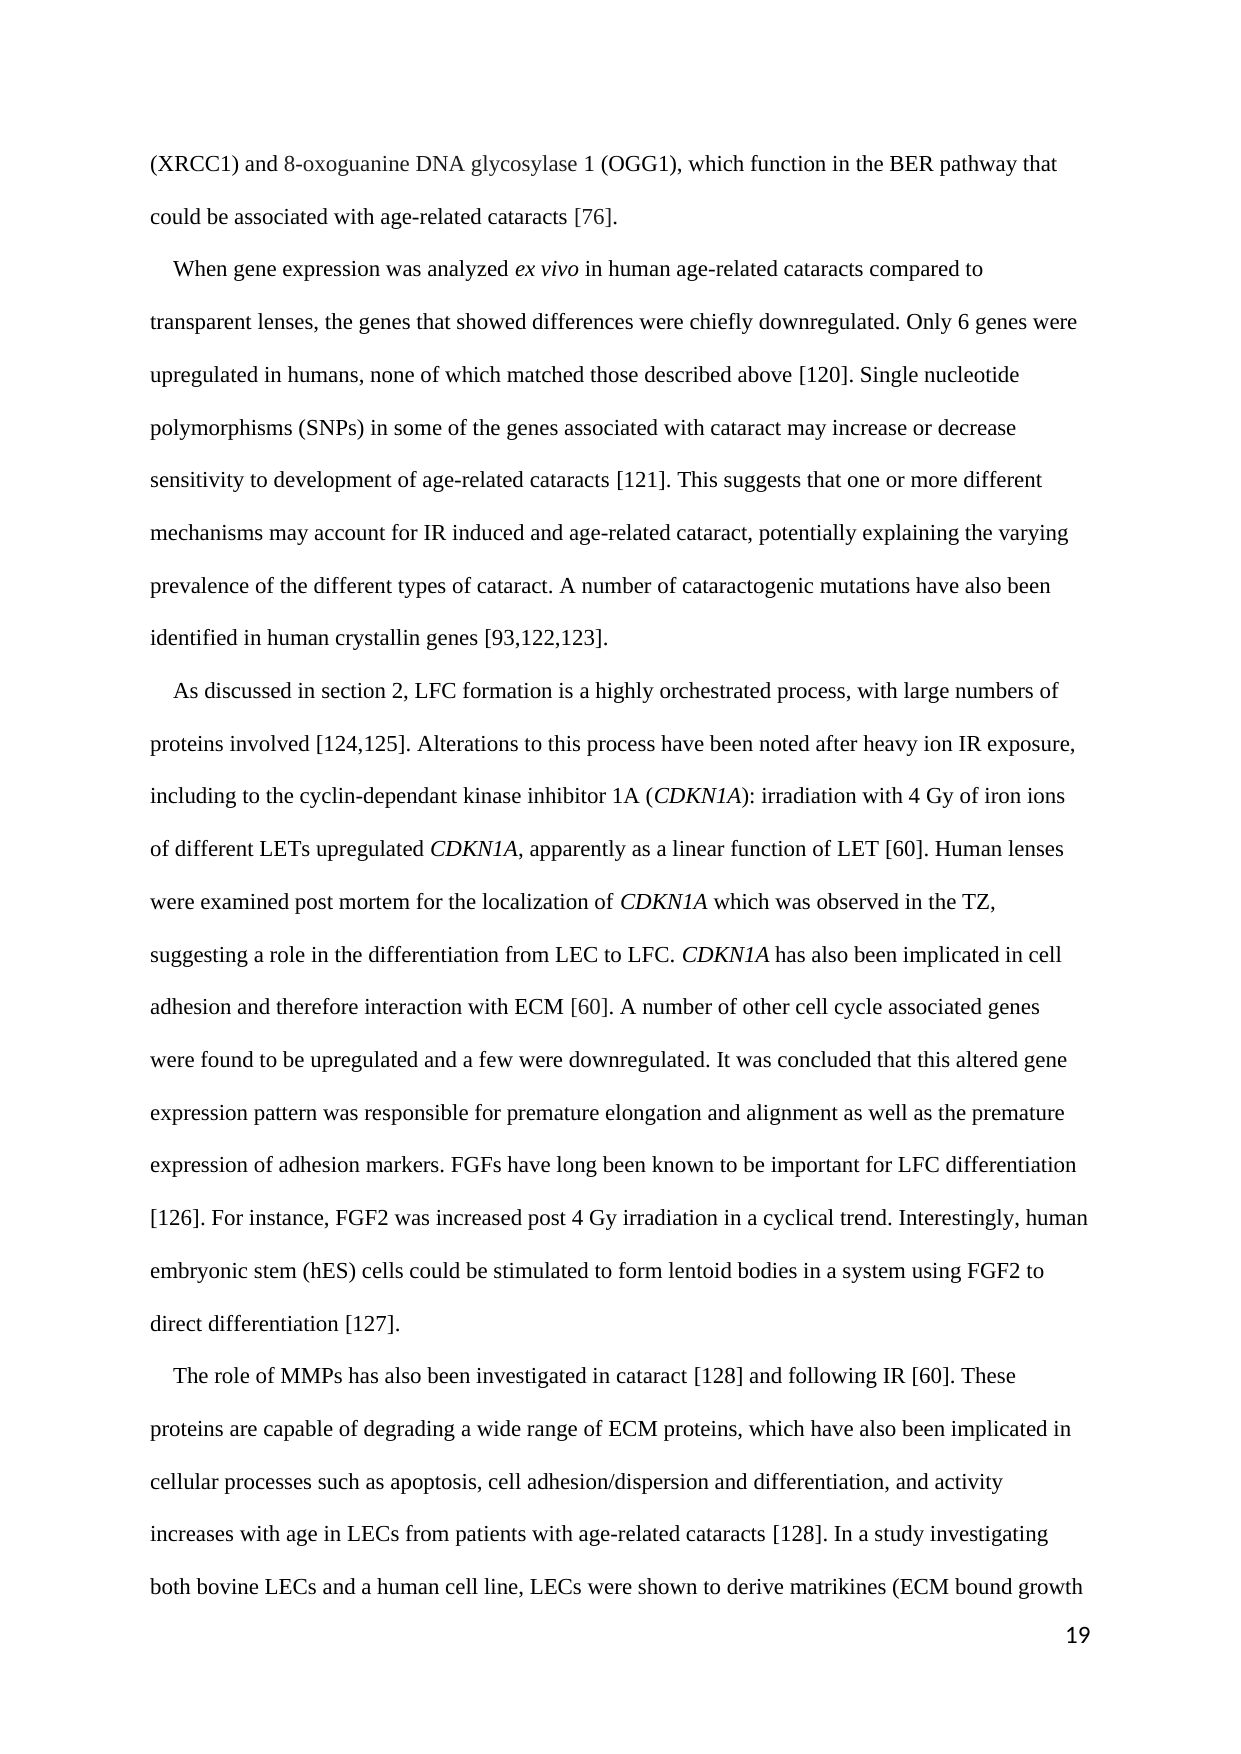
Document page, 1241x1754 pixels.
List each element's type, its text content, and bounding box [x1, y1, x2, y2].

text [150, 150, 1090, 229]
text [150, 1362, 1090, 1599]
text As discussed in section 2, LFC formation is a highly orchestrated process, with large numbers of proteins involved [124,125]. Alterations to this process have been noted after heavy ion IR exposure, including to the cyclin-dependant kinase inhibitor 1A (CDKN1A): irradiation with 4 Gy of iron ions of different LETs upregulated CDKN1A, apparently as a linear function of LET [60]. Human lenses were examined post mortem for the localization of CDKN1A which was observed in the TZ, suggesting a role in the differentiation from LEC to LFC. CDKN1A has also been implicated in cell adhesion and therefore interaction with ECM [60]. A number of other cell cycle associated genes were found to be upregulated and a few were downregulated. It was concluded that this altered gene expression pattern was responsible for premature elongation and alignment as well as the premature expression of adhesion markers. FGFs have long been known to be important for LFC differentiation [126]. For instance, FGF2 was increased post 4 Gy irradiation in a cyclical trend. Interestingly, human embryonic stem (hES) cells could be stimulated to form lentoid bodies in a system using FGF2 to direct differentiation [127]. [150, 677, 1090, 1336]
text When gene expression was analyzed ex vivo in human age-related cataracts compared to transparent lenses, the genes that showed differences were chiefly downregulated. Only 6 genes were upregulated in humans, none of which matched those described above [120]. Single nucleotide polymorphisms (SNPs) in some of the genes associated with cataract may increase or decrease sensitivity to development of age-related cataracts [121]. This suggests that one or more different mechanisms may account for IR induced and age-related cataract, potentially explaining the varying prevalence of the different types of cataract. A number of cataractogenic mutations have also been identified in human crystallin genes [93,122,123]. [150, 255, 1090, 651]
